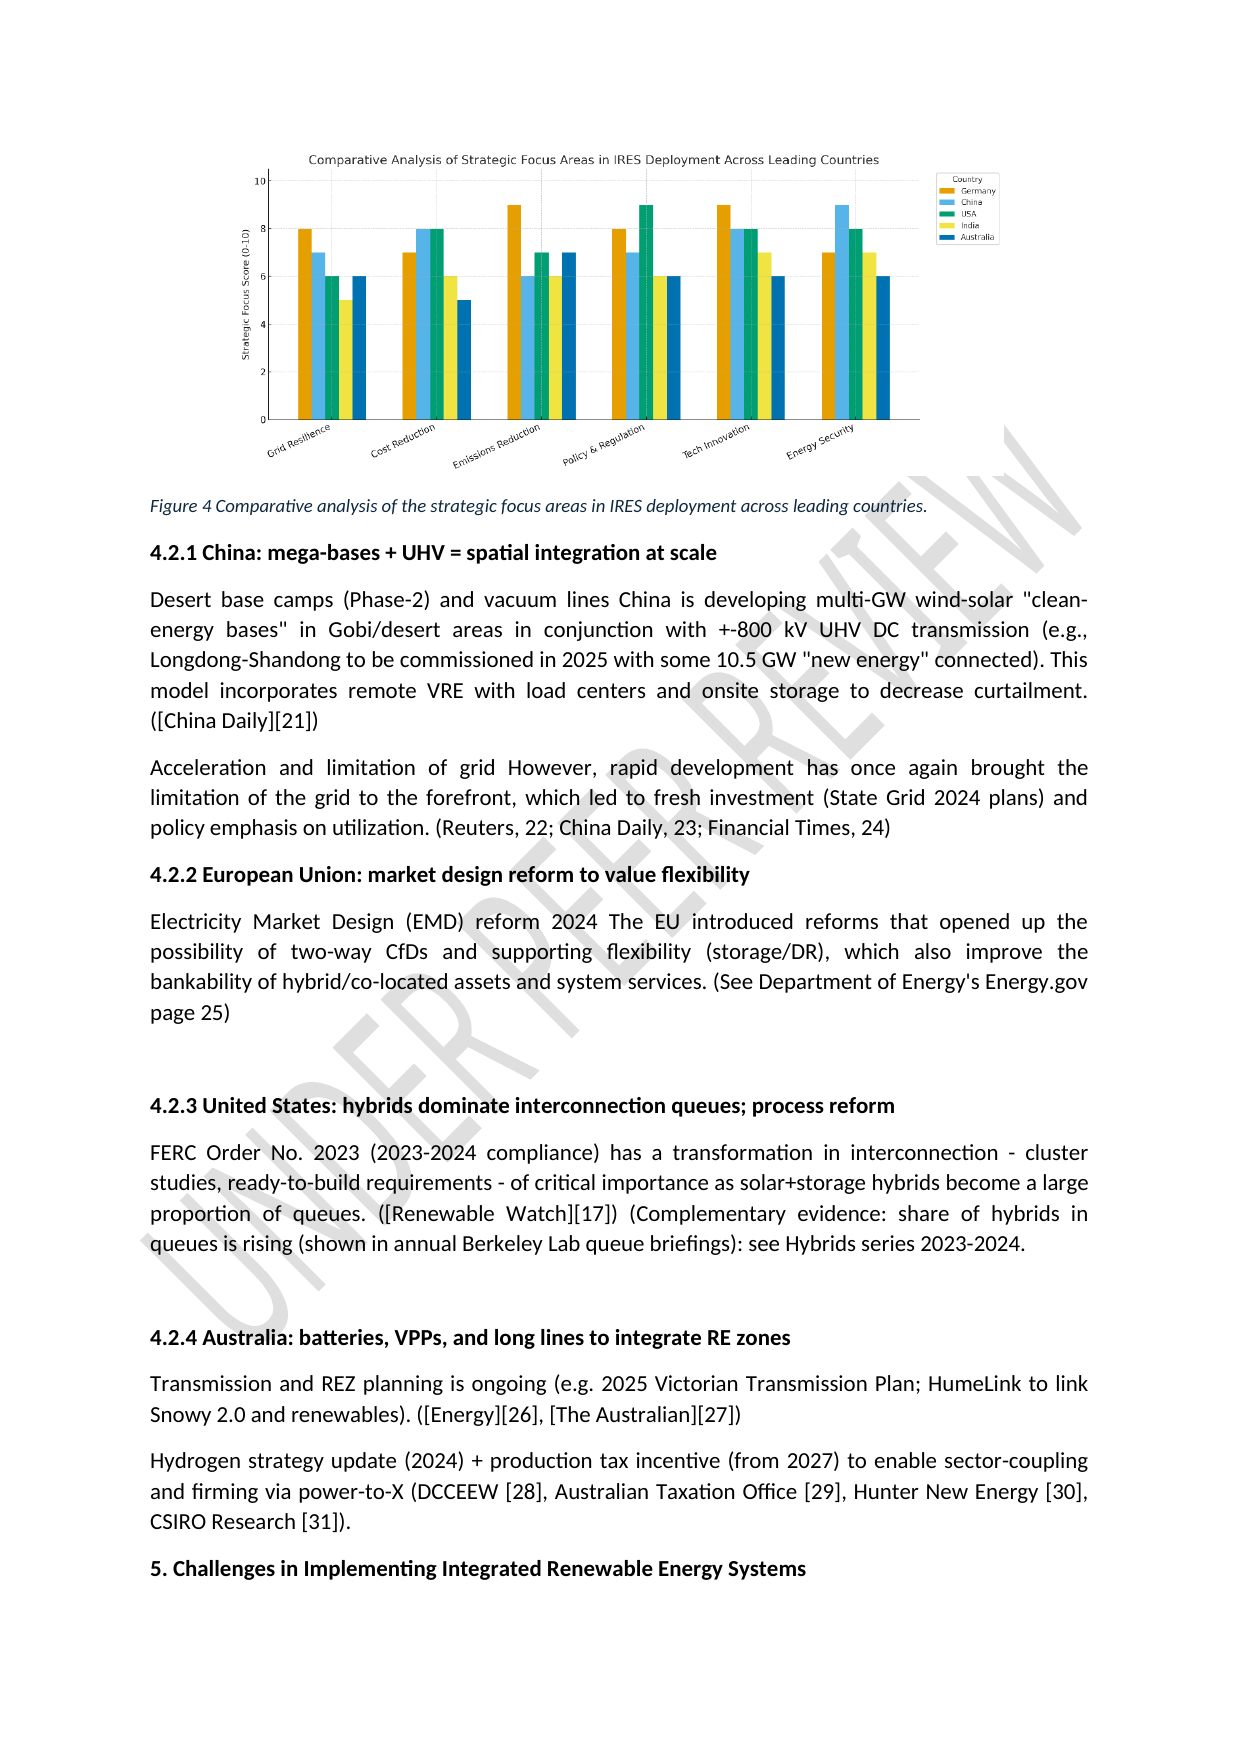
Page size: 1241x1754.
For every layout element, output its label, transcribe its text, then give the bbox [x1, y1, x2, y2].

picture [236, 150, 1004, 476]
text 4.2.1 China: mega-bases + UHV = spatial integration at scale [150, 538, 1090, 566]
text Transmission and REZ planning is ongoing (e.g. 2025 Victorian Transmission Plan; HumeLink to link Snowy 2.0 and renewables). ([Energy][26], [The Australian][27]) [150, 1369, 1090, 1428]
text 4.2.3 United States: hybrids dominate interconnection queues; process reform [150, 1091, 1090, 1119]
text 4.2.2 European Union: market design reform to value flexibility [150, 860, 1090, 888]
text FERC Order No. 2023 (2023-2024 compliance) has a transformation in interconnection - cluster studies, ready-to-build requirements - of critical importance as solar+storage hybrids become a large proportion of queues. ([Renewable Watch][17]) (Complementary evidence: share of hybrids in queues is rising (shown in annual Berkeley Lab queue briefings): see Hybrids series 2023-2024. [150, 1138, 1090, 1257]
text Acceleration and limitation of grid However, rapid development has once again brought the limitation of the grid to the forefront, which led to fresh investment (State Grid 2024 plans) and policy emphasis on utilization. (Reuters, 22; China Daily, 23; Financial Times, 24) [150, 753, 1090, 841]
text Hydrogen strategy update (2024) + production tax incentive (from 2027) to enable sector-coupling and firming via power-to-X (DCCEEW [28], Australian Taxation Office [29], Hunter New Energy [30], CSIRO Research [31]). [150, 1447, 1090, 1535]
text 4.2.4 Australia: batteries, VPPs, and long lines to integrate RE zones [150, 1323, 1090, 1351]
text 5. Challenges in Implementing Integrated Renewable Energy Systems [150, 1554, 1090, 1582]
text Electricity Market Design (EMD) reform 2024 The EU introduced reforms that opened up the possibility of two-way CfDs and supporting flexibility (storage/DR), which also improve the bankability of hybrid/co-located assets and system services. (See Department of Energy's Energy.gov page 25) [150, 907, 1090, 1026]
text Figure 4 Comparative analysis of the strategic focus areas in IRES deployment across leading countries. [150, 494, 1090, 517]
text Desert base camps (Phase-2) and vacuum lines China is developing multi-GW wind-solar "clean-energy bases" in Gobi/desert areas in conjunction with +-800 kV UHV DC transmission (e.g., Longdong-Shandong to be commissioned in 2025 with some 10.5 GW "new energy" connected). This model incorporates remote VRE with load centers and onsite storage to decrease curtailment. ([China Daily][21]) [150, 585, 1090, 734]
